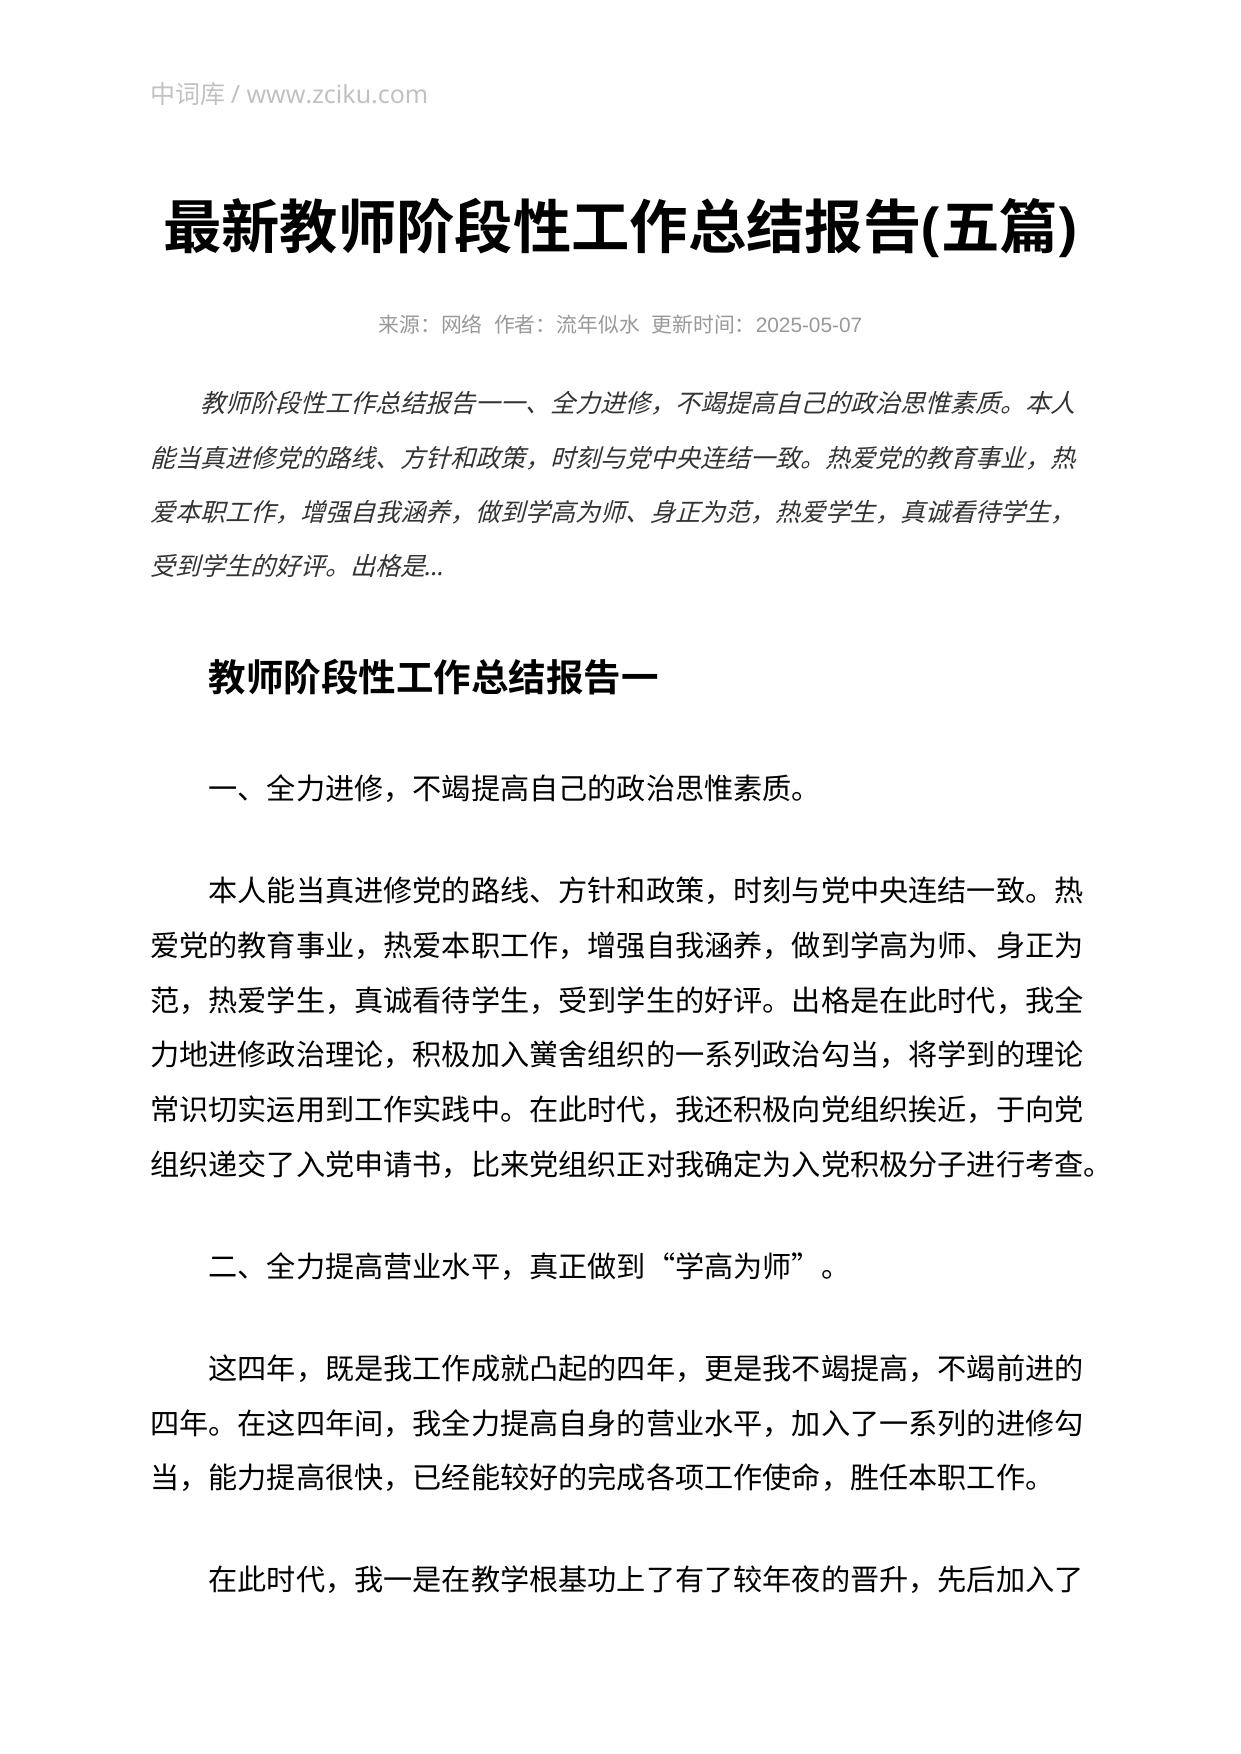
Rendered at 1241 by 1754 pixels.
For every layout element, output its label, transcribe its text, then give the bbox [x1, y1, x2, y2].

text 教师阶段性工作总结报告一 [150, 648, 1090, 702]
text 二、全力提高营业水平，真正做到“学高为师”。 [150, 1243, 1090, 1286]
text 来源：网络 作者：流年似水 更新时间：2025-05-07 [150, 313, 1090, 337]
text 这四年，既是我工作成就凸起的四年，更是我不竭提高，不竭前进的四年。在这四年间，我全力提高自身的营业水平，加入了一系列的进修勾当，能力提高很快，已经能较好的完成各项工作使命，胜任本职工作。 [150, 1345, 1090, 1497]
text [150, 1557, 1090, 1599]
text 本人能当真进修党的路线、方针和政策，时刻与党中央连结一致。热爱党的教育事业，热爱本职工作，增强自我涵养，做到学高为师、身正为范，热爱学生，真诚看待学生，受到学生的好评。出格是在此时代，我全力地进修政治理论，积极加入黉舍组织的一系列政治勾当，将学到的理论常识切实运用到工作实践中。在此时代，我还积极向党组织挨近，于向党组织递交了入党申请书，比来党组织正对我确定为入党积极分子进行考查。 [150, 867, 1090, 1184]
text 教师阶段性工作总结报告一一、全力进修，不竭提高自己的政治思惟素质。本人能当真进修党的路线、方针和政策，时刻与党中央连结一致。热爱党的教育事业，热爱本职工作，增强自我涵养，做到学高为师、身正为范，热爱学生，真诚看待学生，受到学生的好评。出格是... [150, 384, 1090, 583]
subtitle 最新教师阶段性工作总结报告(五篇) [150, 181, 1090, 266]
text 一、全力进修，不竭提高自己的政治思惟素质。 [150, 766, 1090, 808]
